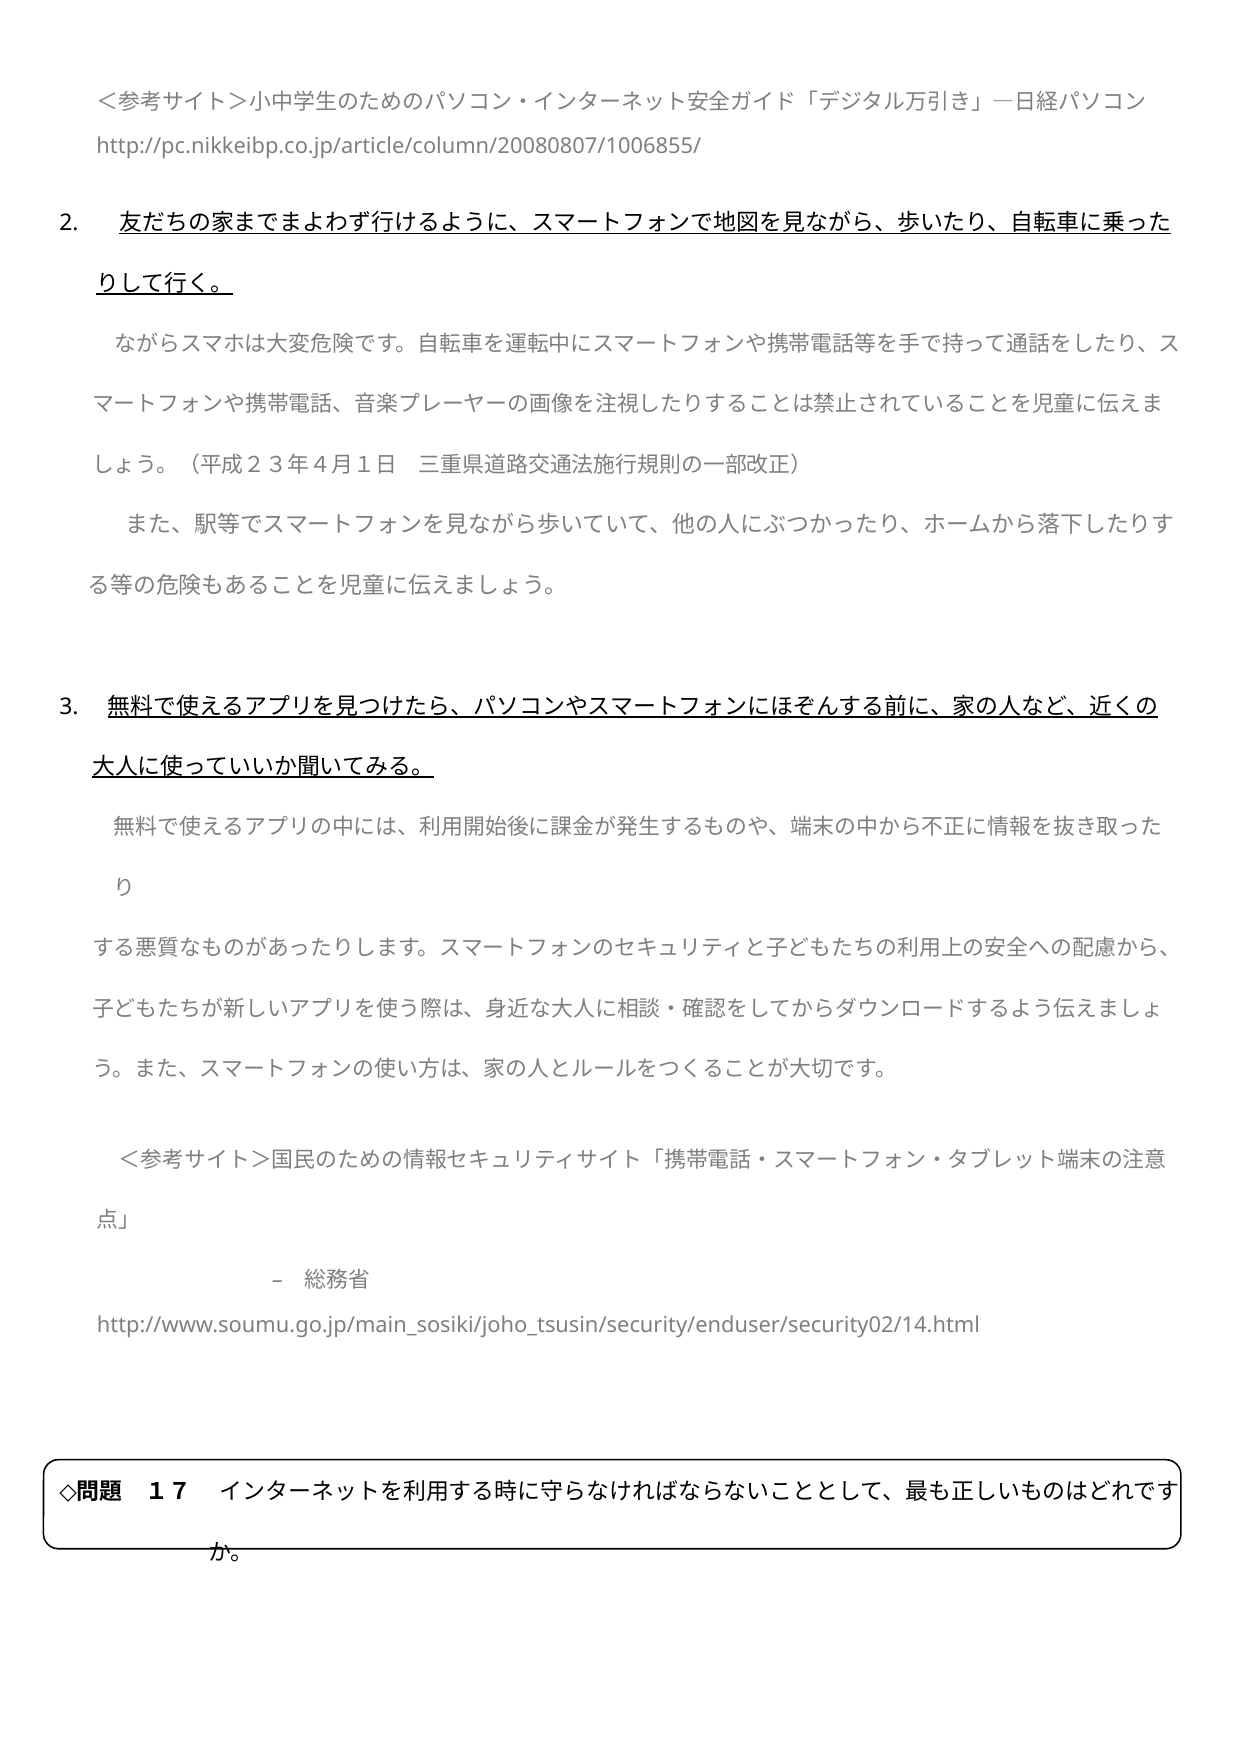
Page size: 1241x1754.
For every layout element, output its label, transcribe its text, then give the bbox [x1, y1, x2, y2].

text ◇問題 １７ インターネットを利用する時に守らなければならないこととして、最も正しいものはどれですか。 [59, 1461, 1180, 1547]
text ◇問題 １７ インターネットを利用する時に守らなければならないこととして、最も正しいものはどれですか。 [59, 1541, 1181, 1580]
text ＜参考サイト＞国民のための情報セキュリティサイト「携帯電話・スマートフォン・タブレット端末の注意点」 [97, 1127, 1181, 1248]
text マートフォンや携帯電話、音楽プレーヤーの画像を注視したりすることは禁止されていることを児童に伝えましょう。（平成２３年４月１日 三重県道路交通法施行規則の一部改正） [92, 372, 1181, 493]
text – 総務省 http://www.soumu.go.jp/main_sosiki/joho_tsusin/security/enduser/security02/14.html [97, 1248, 1181, 1369]
text ＜参考サイト＞小中学生のためのパソコン・インターネット安全ガイド「デジタル万引き」―日経パソコン http://pc.nikkeibp.co.jp/article/column/20080807/1006855/ [96, 70, 1181, 191]
text 大人に使っていいか聞いてみる。 [92, 734, 1181, 795]
text また、駅等でスマートフォンを見ながら歩いていて、他の人にぶつかったり、ホームから落下したりす [125, 493, 1181, 553]
text する悪質なものがあったりします。スマートフォンのセキュリティと子どもたちの利用上の安全への配慮から、子どもたちが新しいアプリを使う際は、身近な大人に相談・確認をしてからダウンロードするよう伝えましょう。また、スマートフォンの使い方は、家の人とルールをつくることが大切です。 [92, 916, 1181, 1127]
text ながらスマホは大変危険です。自転車を運転中にスマートフォンや携帯電話等を手で持って通話をしたり、ス [114, 312, 1181, 372]
text 無料で使えるアプリの中には、利用開始後に課金が発生するものや、端末の中から不正に情報を抜き取ったり [114, 795, 1181, 916]
text る等の危険もあることを児童に伝えましょう。 [59, 553, 1181, 614]
text 3. 無料で使えるアプリを見つけたら、パソコンやスマートフォンにほぞんする前に、家の人など、近くの [59, 674, 1181, 734]
list 友だちの家までまよわず行けるように、スマートフォンで地図を見ながら、歩いたり、自転車に乗ったりして行く。 [59, 191, 1181, 312]
